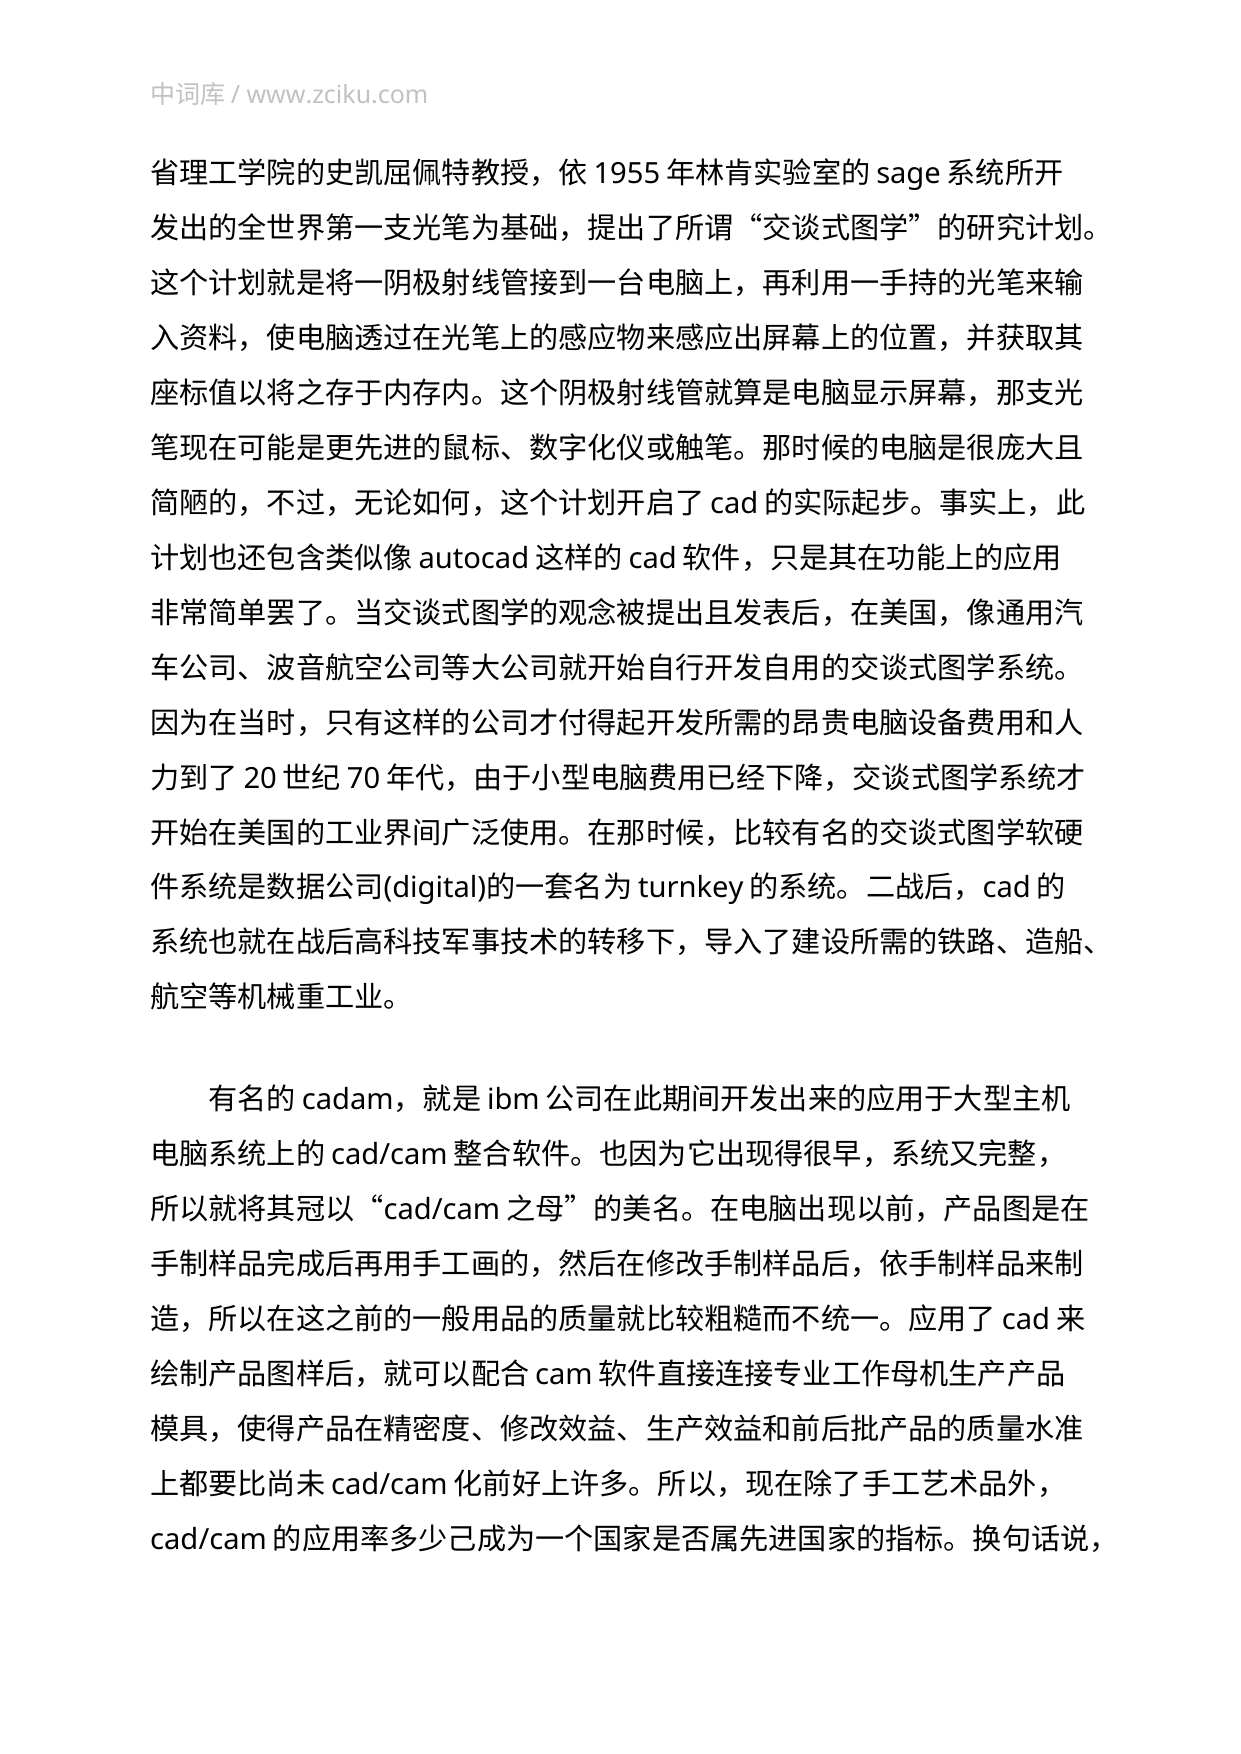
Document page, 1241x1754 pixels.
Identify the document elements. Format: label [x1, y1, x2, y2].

text [150, 1076, 1090, 1558]
text [150, 150, 1090, 1016]
